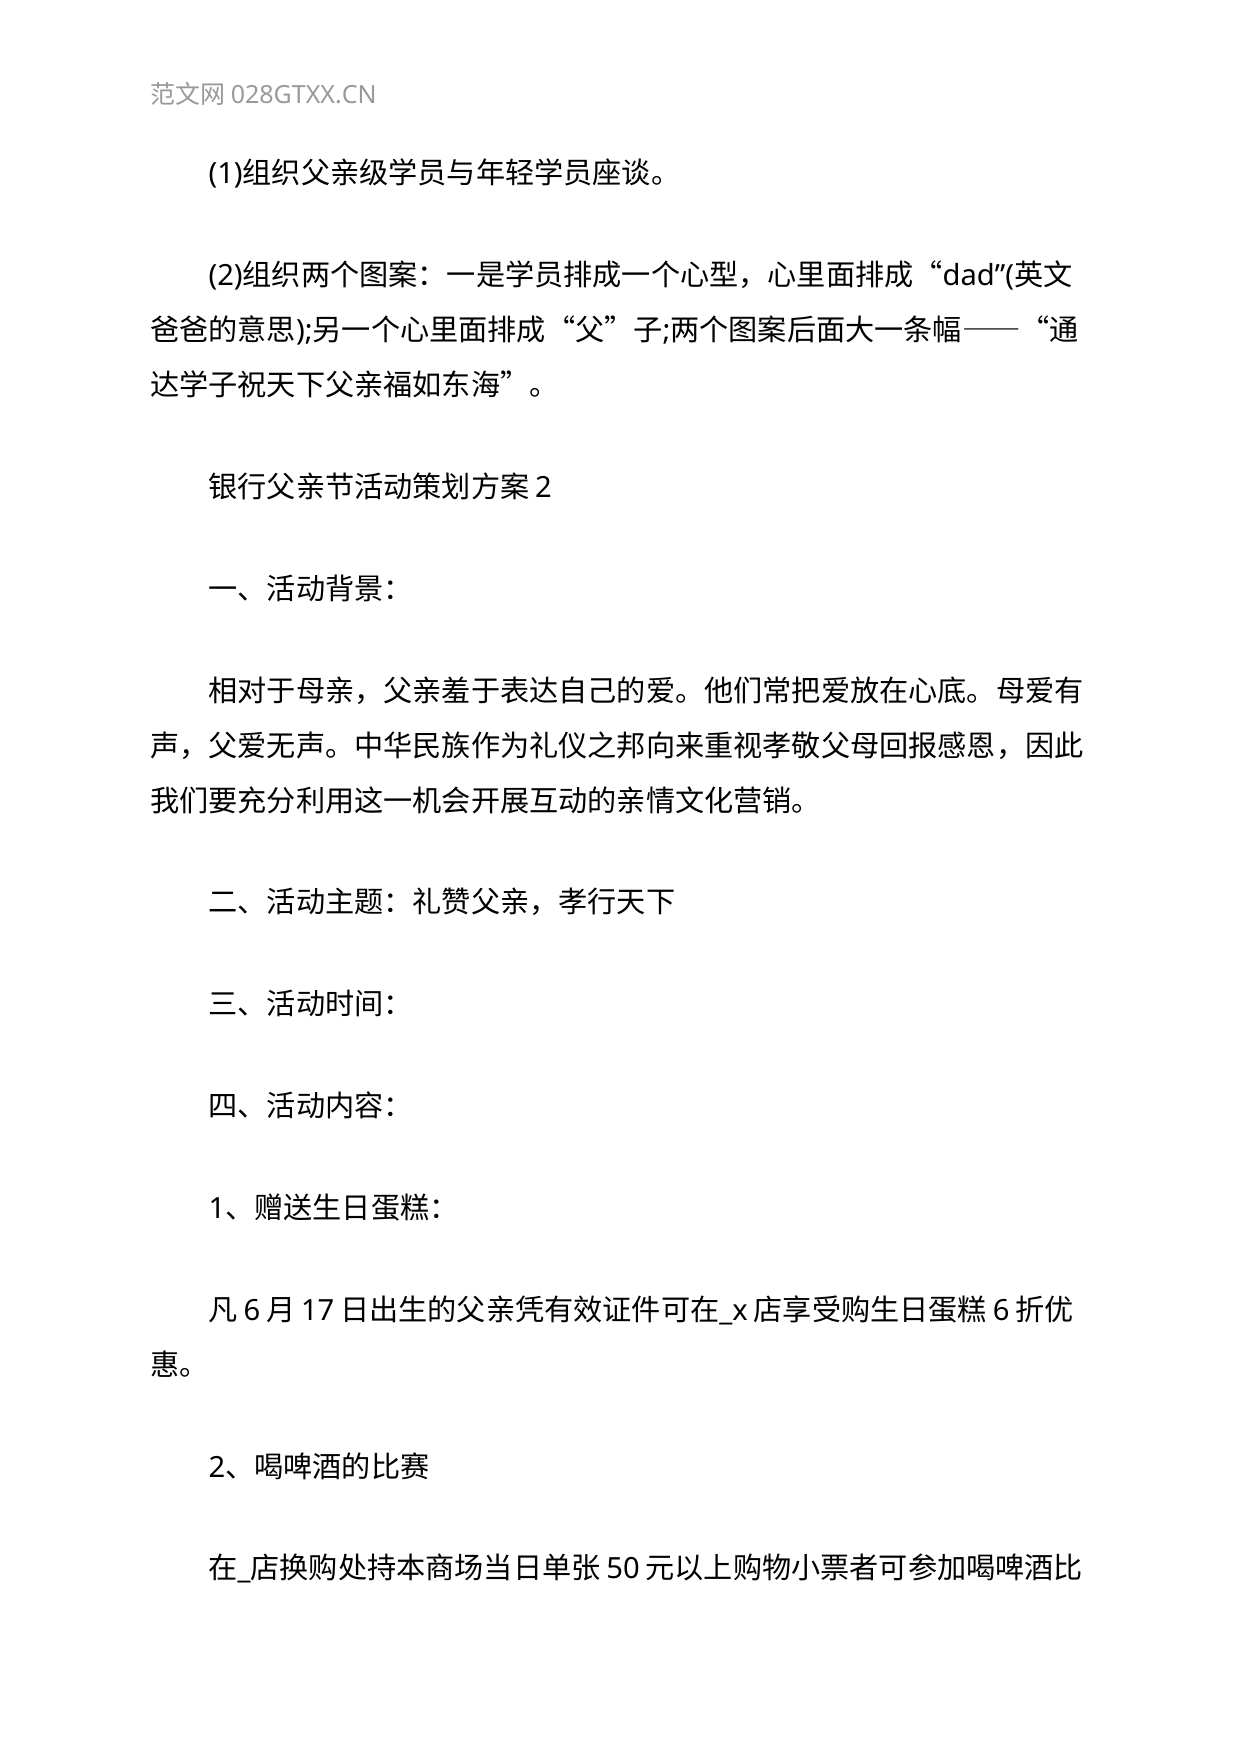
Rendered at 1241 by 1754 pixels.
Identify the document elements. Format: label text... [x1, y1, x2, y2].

text 三、活动时间： [150, 981, 1090, 1023]
text 凡6月17日出生的父亲凭有效证件可在_x店享受购生日蛋糕6折优惠。 [150, 1286, 1090, 1384]
text (1)组织父亲级学员与年轻学员座谈。 [150, 150, 1090, 192]
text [150, 1545, 1090, 1587]
text 相对于母亲，父亲羞于表达自己的爱。他们常把爱放在心底。母爱有声，父爱无声。中华民族作为礼仪之邦向来重视孝敬父母回报感恩，因此我们要充分利用这一机会开展互动的亲情文化营销。 [150, 667, 1090, 819]
text 银行父亲节活动策划方案2 [150, 464, 1090, 506]
text 一、活动背景： [150, 566, 1090, 608]
text 2、喝啤酒的比赛 [150, 1443, 1090, 1486]
text 四、活动内容： [150, 1083, 1090, 1125]
text 二、活动主题：礼赞父亲，孝行天下 [150, 879, 1090, 921]
text (2)组织两个图案：一是学员排成一个心型，心里面排成“dad”(英文爸爸的意思);另一个心里面排成“父”子;两个图案后面大一条幅——“通达学子祝天下父亲福如东海”。 [150, 252, 1090, 404]
text 1、赠送生日蛋糕： [150, 1184, 1090, 1227]
